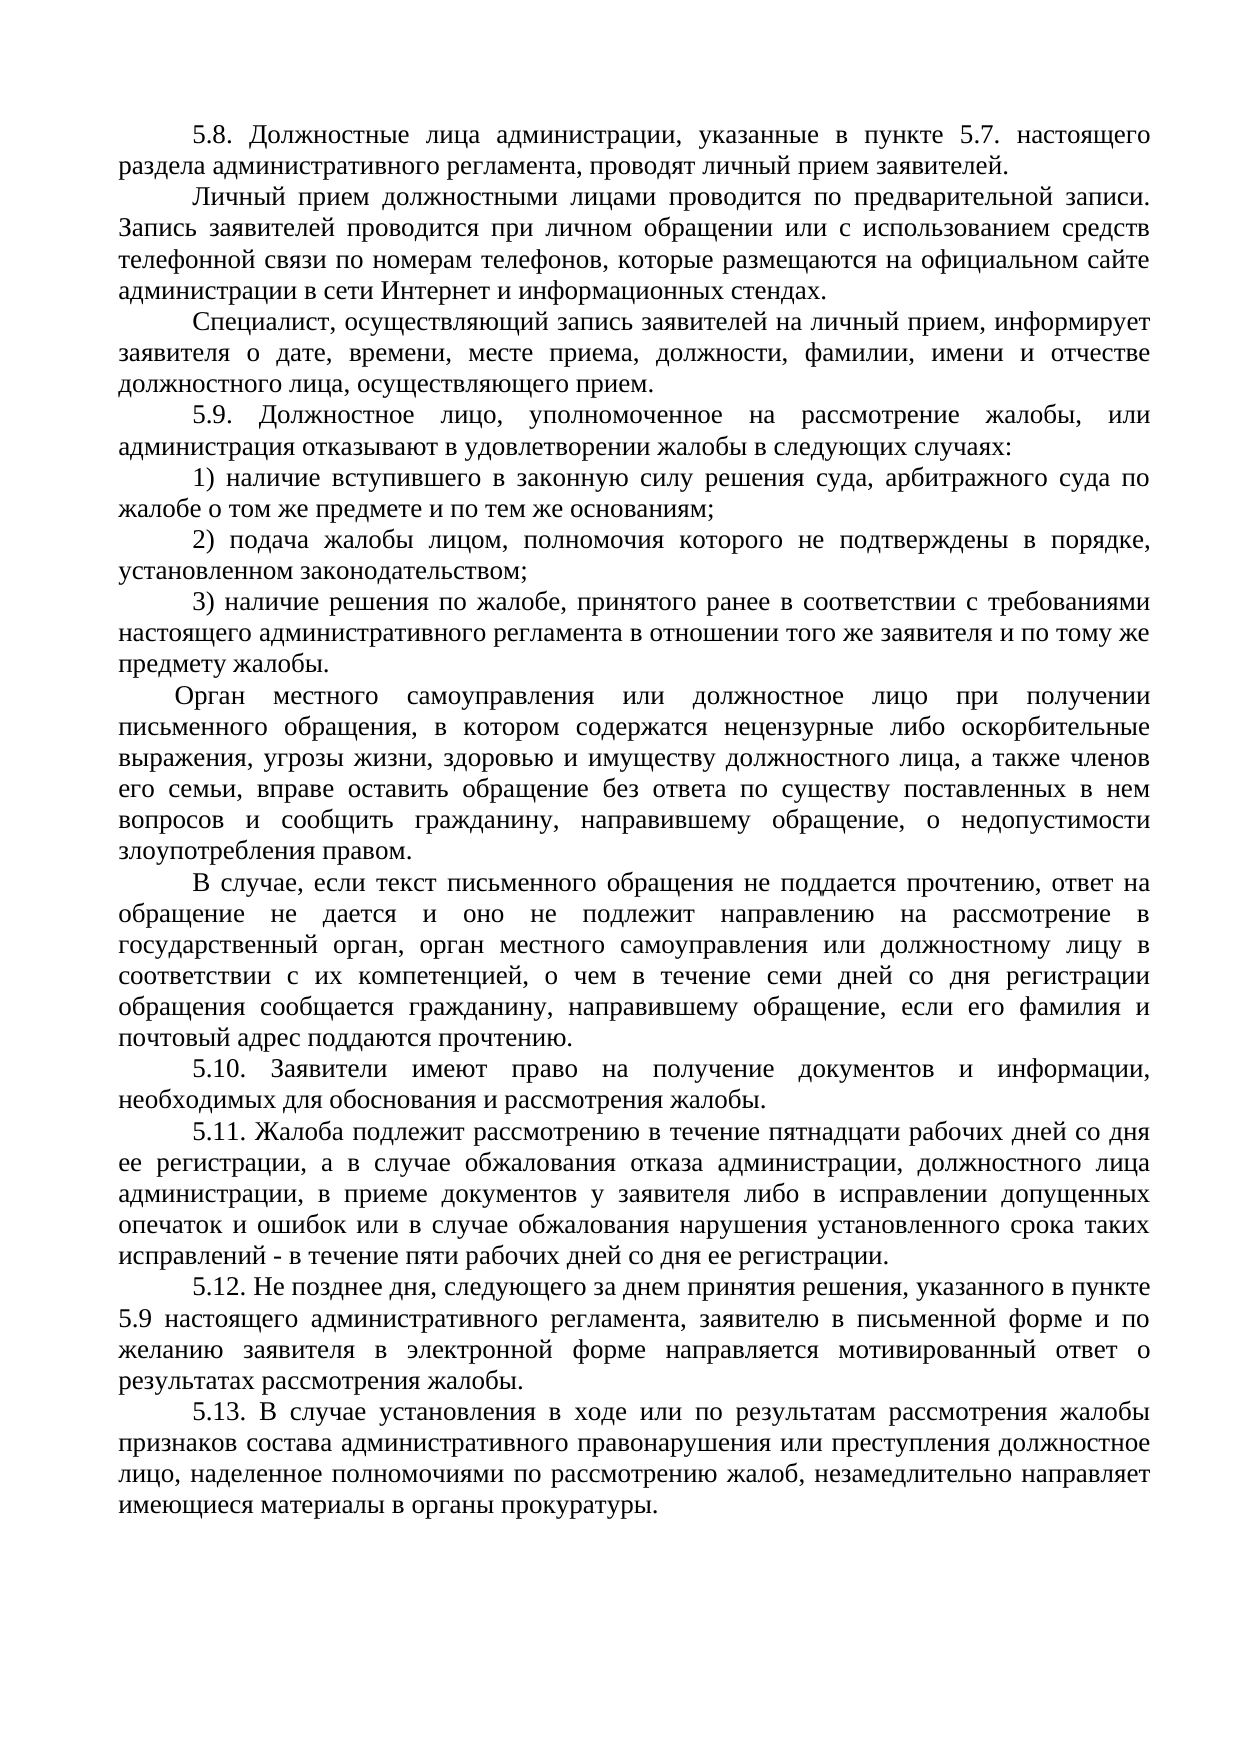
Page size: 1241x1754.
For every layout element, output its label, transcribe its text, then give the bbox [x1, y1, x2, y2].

text 3) наличие решения по жалобе, принятого ранее в соответствии с требованиями настоящего административного регламента в отношении того же заявителя и по тому же предмету жалобы. [118, 585, 1152, 679]
text 5.10. Заявители имеют право на получение документов и информации, необходимых для обоснования и рассмотрения жалобы. [118, 1052, 1152, 1115]
text Специалист, осуществляющий запись заявителей на личный прием, информирует заявителя о дате, времени, месте приема, должности, фамилии, имени и отчестве должностного лица, осуществляющего прием. [118, 305, 1152, 398]
text В случае, если текст письменного обращения не поддается прочтению, ответ на обращение не дается и оно не подлежит направлению на рассмотрение в государственный орган, орган местного самоуправления или должностному лицу в соответствии с их компетенцией, о чем в течение семи дней со дня регистрации обращения сообщается гражданину, направившему обращение, если его фамилия и почтовый адрес поддаются прочтению. [118, 866, 1152, 1052]
text 5.9. Должностное лицо, уполномоченное на рассмотрение жалобы, или администрация отказывают в удовлетворении жалобы в следующих случаях: [118, 398, 1152, 461]
text 5.13. В случае установления в ходе или по результатам рассмотрения жалобы признаков состава административного правонарушения или преступления должностное лицо, наделенное полномочиями по рассмотрению жалоб, незамедлительно направляет имеющиеся материалы в органы прокуратуры. [118, 1395, 1152, 1520]
text 5.8. Должностные лица администрации, указанные в пункте 5.7. настоящего раздела административного регламента, проводят личный прием заявителей. [118, 118, 1152, 180]
text 5.11. Жалоба подлежит рассмотрению в течение пятнадцати рабочих дней со дня ее регистрации, а в случае обжалования отказа администрации, должностного лица администрации, в приеме документов у заявителя либо в исправлении допущенных опечаток и ошибок или в случае обжалования нарушения установленного срока таких исправлений - в течение пяти рабочих дней со дня ее регистрации. [118, 1115, 1152, 1271]
text 1) наличие вступившего в законную силу решения суда, арбитражного суда по жалобе о том же предмете и по тем же основаниям; [118, 461, 1152, 523]
text Личный прием должностными лицами проводится по предварительной записи. Запись заявителей проводится при личном обращении или с использованием средств телефонной связи по номерам телефонов, которые размещаются на официальном сайте администрации в сети Интернет и информационных стендах. [118, 180, 1152, 305]
text 5.12. Не позднее дня, следующего за днем принятия решения, указанного в пункте 5.9 настоящего административного регламента, заявителю в письменной форме и по желанию заявителя в электронной форме направляется мотивированный ответ о результатах рассмотрения жалобы. [118, 1271, 1152, 1395]
text 2) подача жалобы лицом, полномочия которого не подтверждены в порядке, установленном законодательством; [118, 523, 1152, 585]
text Орган местного самоуправления или должностное лицо при получении письменного обращения, в котором содержатся нецензурные либо оскорбительные выражения, угрозы жизни, здоровью и имуществу должностного лица, а также членов его семьи, вправе оставить обращение без ответа по существу поставленных в нем вопросов и сообщить гражданину, направившему обращение, о недопустимости злоупотребления правом. [118, 679, 1152, 866]
